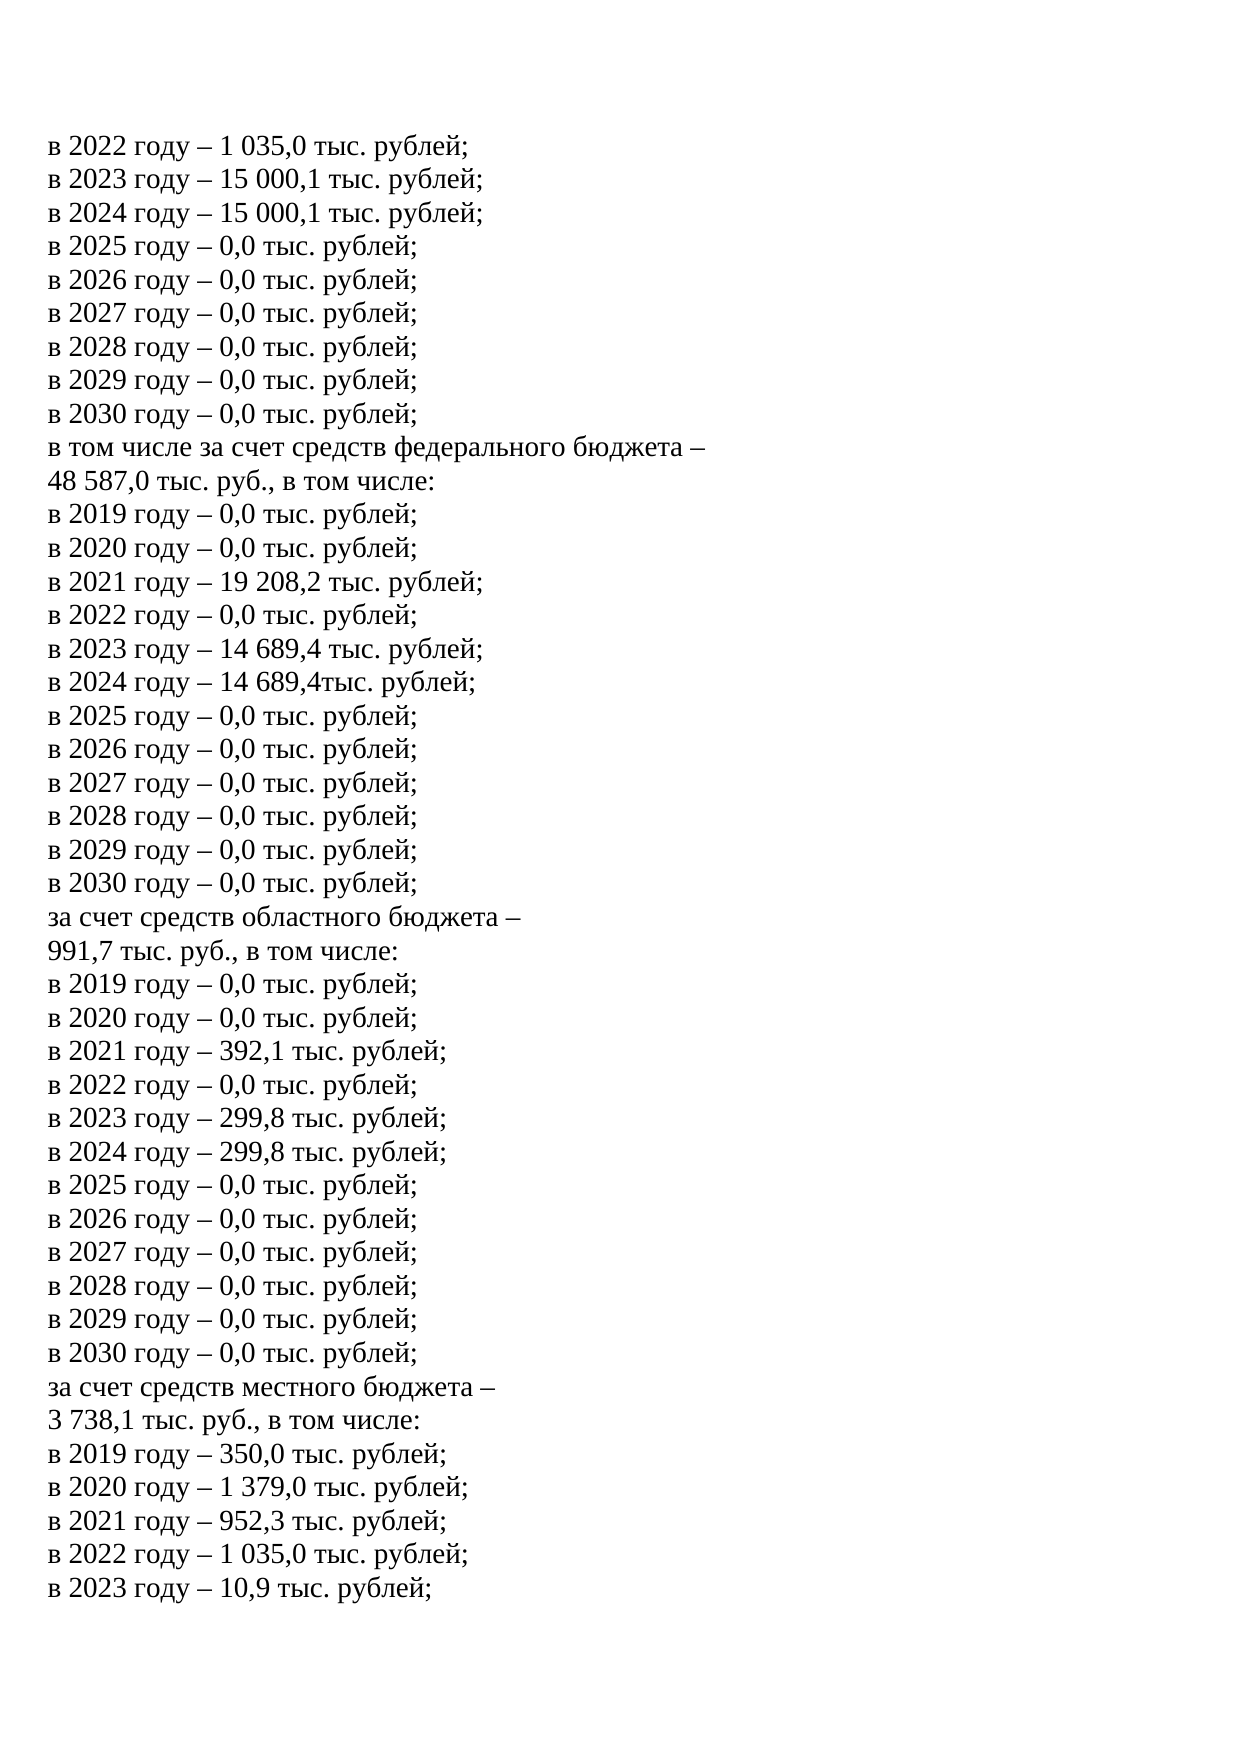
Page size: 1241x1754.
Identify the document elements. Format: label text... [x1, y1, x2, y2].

text в 2024 году – 15 000,1 тыс. рублей; [47, 195, 1092, 228]
text за счет средств областного бюджета – [47, 899, 1092, 933]
text в 2020 году – 0,0 тыс. рублей; [47, 1000, 1092, 1033]
text в 2019 году – 350,0 тыс. рублей; [47, 1436, 1092, 1469]
text в 2026 году – 0,0 тыс. рублей; [47, 262, 1092, 295]
text в том числе за счет средств федерального бюджета – [47, 429, 1092, 463]
text за счет средств местного бюджета – [47, 1369, 1092, 1402]
text в 2025 году – 0,0 тыс. рублей; [47, 228, 1092, 262]
text в 2022 году – 0,0 тыс. рублей; [47, 597, 1092, 631]
text в 2030 году – 0,0 тыс. рублей; [47, 396, 1092, 429]
text в 2023 году – 299,8 тыс. рублей; [47, 1100, 1092, 1134]
text в 2027 году – 0,0 тыс. рублей; [47, 765, 1092, 798]
text в 2026 году – 0,0 тыс. рублей; [47, 1201, 1092, 1234]
text в 2020 году – 1 379,0 тыс. рублей; [47, 1469, 1092, 1503]
text в 2029 году – 0,0 тыс. рублей; [47, 362, 1092, 396]
text в 2028 году – 0,0 тыс. рублей; [47, 798, 1092, 832]
text в 2021 году – 19 208,2 тыс. рублей; [47, 564, 1092, 597]
text в 2023 году – 14 689,4 тыс. рублей; [47, 631, 1092, 664]
text в 2021 году – 392,1 тыс. рублей; [47, 1033, 1092, 1067]
text в 2019 году – 0,0 тыс. рублей; [47, 497, 1092, 530]
text в 2022 году – 1 035,0 тыс. рублей; [47, 1536, 1092, 1570]
text в 2026 году – 0,0 тыс. рублей; [47, 731, 1092, 765]
text 3 738,1 тыс. руб., в том числе: [47, 1402, 1092, 1436]
text в 2023 году – 15 000,1 тыс. рублей; [47, 161, 1092, 195]
text в 2025 году – 0,0 тыс. рублей; [47, 1167, 1092, 1201]
text в 2021 году – 952,3 тыс. рублей; [47, 1503, 1092, 1536]
text в 2020 году – 0,0 тыс. рублей; [47, 530, 1092, 564]
text в 2028 году – 0,0 тыс. рублей; [47, 329, 1092, 362]
text в 2022 году – 1 035,0 тыс. рублей; [47, 128, 1092, 161]
text в 2029 году – 0,0 тыс. рублей; [47, 1302, 1092, 1335]
text 48 587,0 тыс. руб., в том числе: [47, 463, 1092, 497]
text в 2027 году – 0,0 тыс. рублей; [47, 295, 1092, 329]
text 991,7 тыс. руб., в том числе: [47, 933, 1092, 966]
text в 2024 году – 14 689,4тыс. рублей; [47, 664, 1092, 698]
text в 2028 году – 0,0 тыс. рублей; [47, 1268, 1092, 1302]
text в 2030 году – 0,0 тыс. рублей; [47, 866, 1092, 899]
text в 2019 году – 0,0 тыс. рублей; [47, 966, 1092, 1000]
text в 2030 году – 0,0 тыс. рублей; [47, 1335, 1092, 1369]
text в 2025 году – 0,0 тыс. рублей; [47, 698, 1092, 731]
text в 2027 году – 0,0 тыс. рублей; [47, 1234, 1092, 1268]
text в 2023 году – 10,9 тыс. рублей; [47, 1570, 1092, 1603]
text в 2029 году – 0,0 тыс. рублей; [47, 832, 1092, 866]
text в 2022 году – 0,0 тыс. рублей; [47, 1067, 1092, 1100]
text в 2024 году – 299,8 тыс. рублей; [47, 1134, 1092, 1167]
